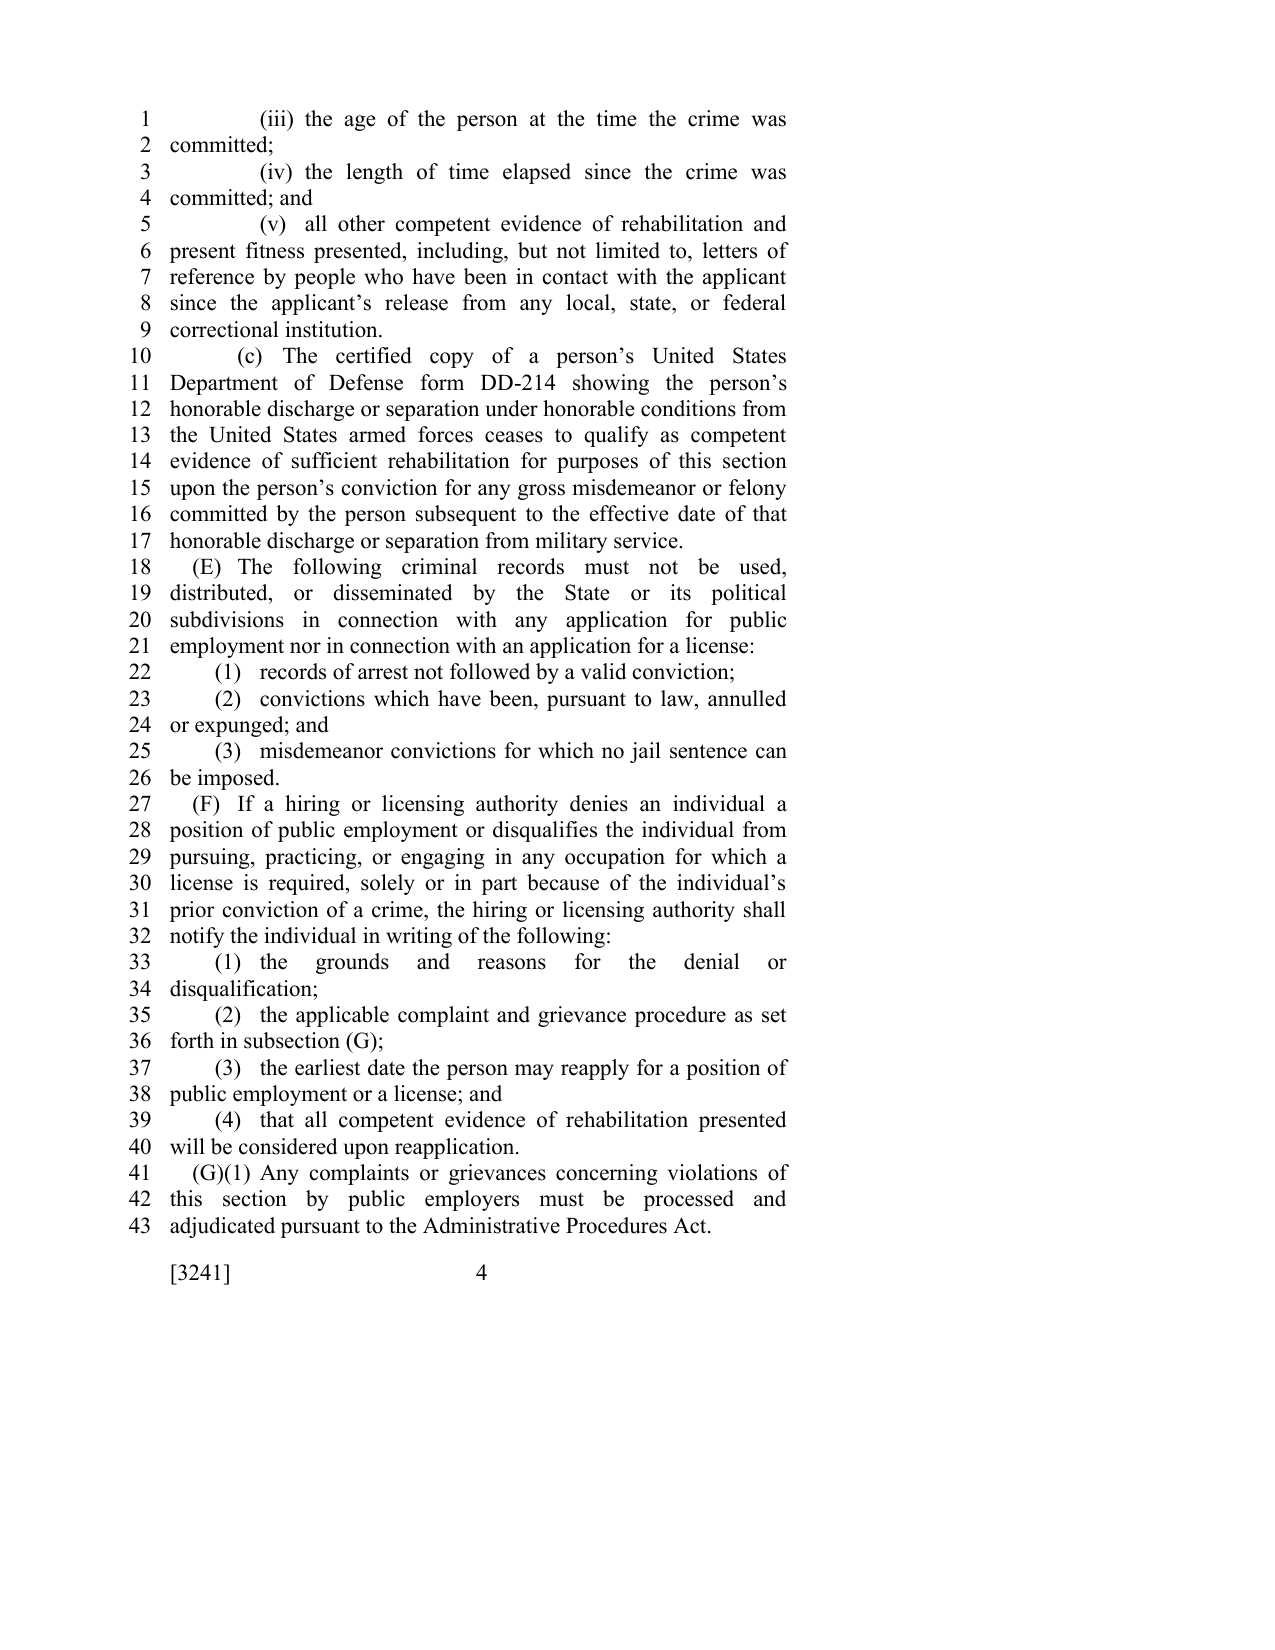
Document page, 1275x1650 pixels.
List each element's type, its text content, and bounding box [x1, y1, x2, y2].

text (2) convictions which have been, pursuant to law, annulled or expunged; and [169, 685, 787, 737]
text (4) that all competent evidence of rehabilitation presented will be considered upon reapplication. [169, 1106, 787, 1159]
text (2) the applicable complaint and grievance procedure as set forth in subsection (G); [169, 1001, 787, 1054]
text (E) The following criminal records must not be used, distributed, or disseminated by the State or its political subdivisions in connection with any application for public employment nor in connection with an application for a license: [169, 553, 787, 658]
text (1) the grounds and reasons for the denial or disqualification; [169, 948, 787, 1001]
text (c) The certified copy of a person’s United States Department of Defense form DD-214 showing the person’s honorable discharge or separation under honorable conditions from the United States armed forces ceases to qualify as competent evidence of sufficient rehabilitation for purposes of this section upon the person’s conviction for any gross misdemeanor or felony committed by the person subsequent to the effective date of that honorable discharge or separation from military service. [169, 342, 787, 553]
text (iv) the length of time elapsed since the crime was committed; and [169, 158, 787, 210]
text (3) the earliest date the person may reapply for a position of public employment or a license; and [169, 1054, 787, 1106]
text (F) If a hiring or licensing authority denies an individual a position of public employment or disqualifies the individual from pursuing, practicing, or engaging in any occupation for which a license is required, solely or in part because of the individual’s prior conviction of a crime, the hiring or licensing authority shall notify the individual in writing of the following: [169, 790, 787, 948]
text (v) all other competent evidence of rehabilitation and present fitness presented, including, but not limited to, letters of reference by people who have been in contact with the applicant since the applicant’s release from any local, state, or federal correctional institution. [169, 210, 787, 342]
text (G)(1) Any complaints or grievances concerning violations of this section by public employers must be processed and adjudicated pursuant to the Administrative Procedures Act. [169, 1159, 787, 1238]
text (3) misdemeanor convictions for which no jail sentence can be imposed. [169, 737, 787, 790]
text (1) records of arrest not followed by a valid conviction; [169, 658, 787, 685]
text (iii) the age of the person at the time the crime was committed; [169, 105, 787, 158]
